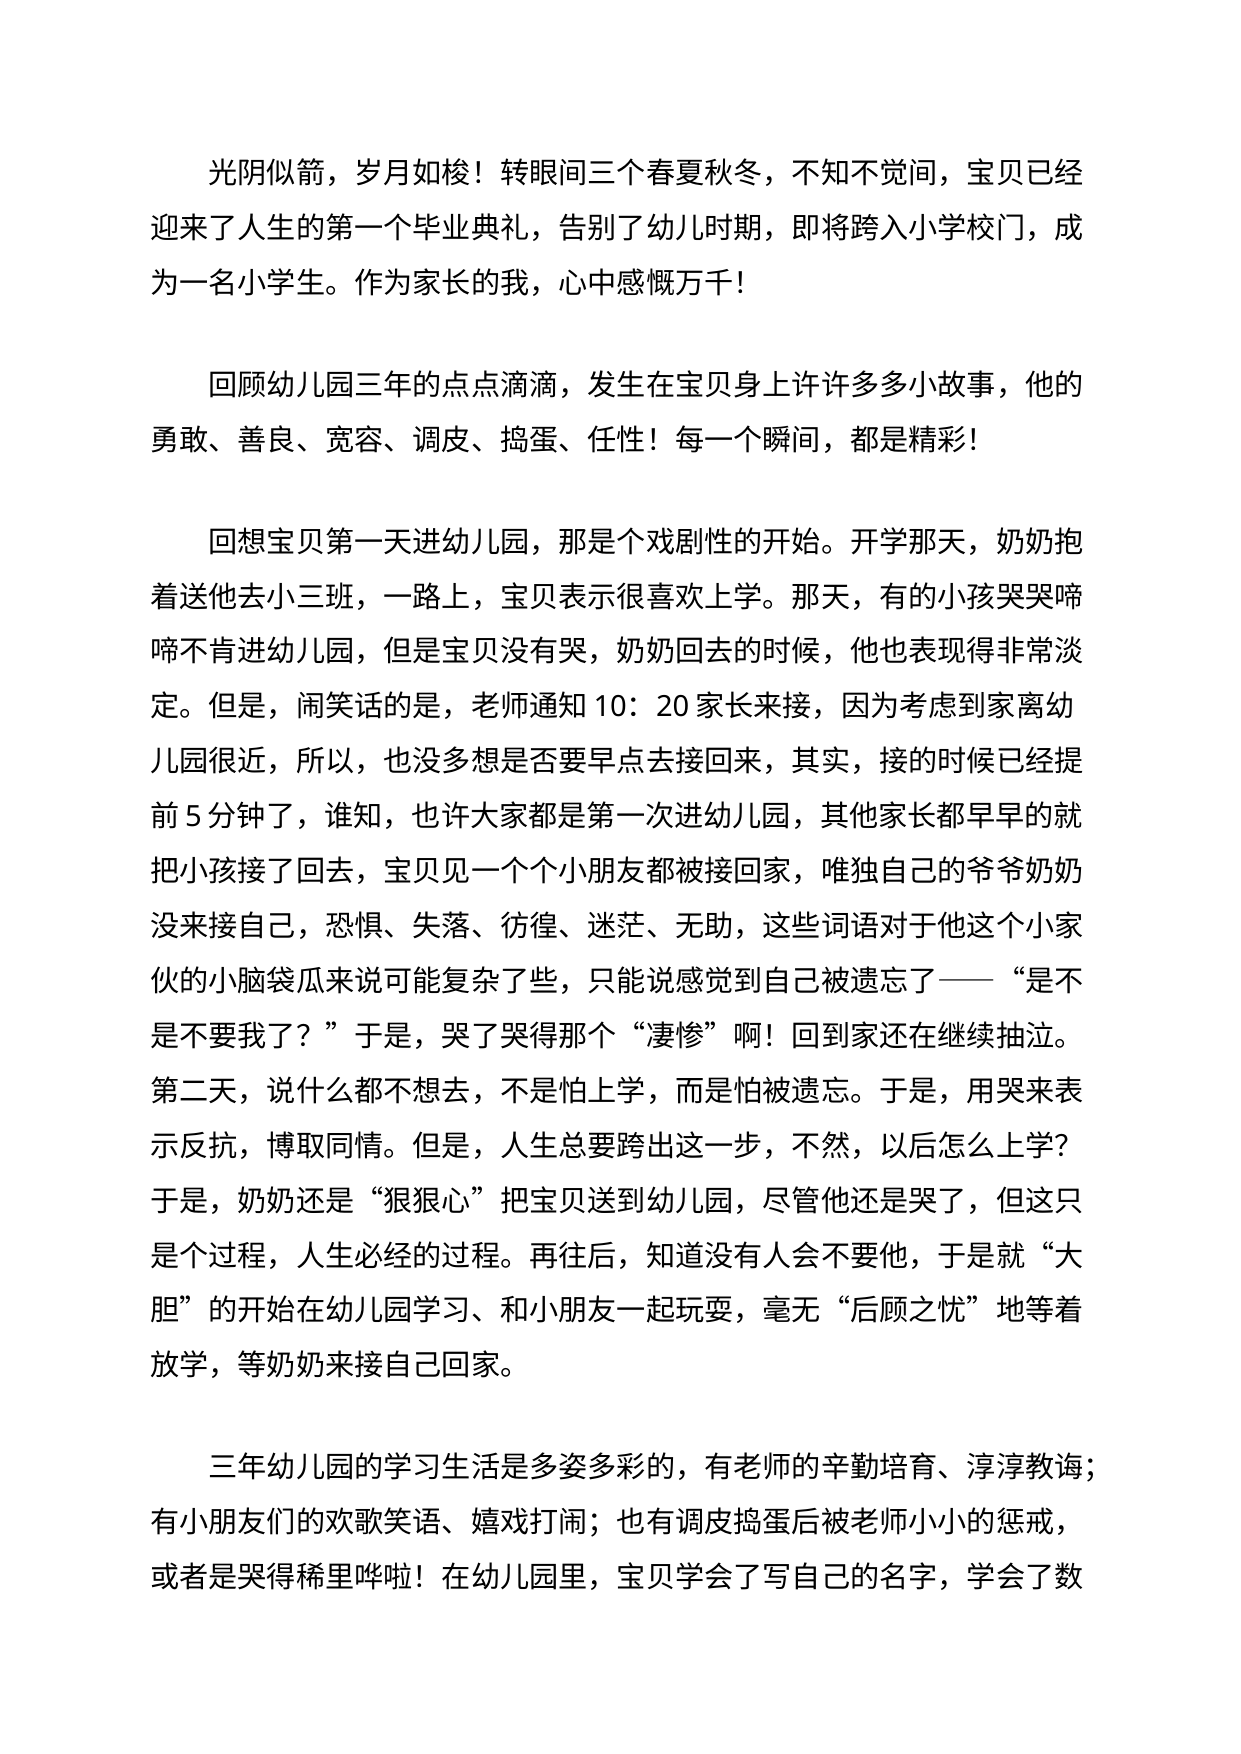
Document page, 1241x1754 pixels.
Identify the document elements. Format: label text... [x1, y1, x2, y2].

text 回想宝贝第一天进幼儿园，那是个戏剧性的开始。开学那天，奶奶抱着送他去小三班，一路上，宝贝表示很喜欢上学。那天，有的小孩哭哭啼啼不肯进幼儿园，但是宝贝没有哭，奶奶回去的时候，他也表现得非常淡定。但是，闹笑话的是，老师通知10：20家长来接，因为考虑到家离幼儿园很近，所以，也没多想是否要早点去接回来，其实，接的时候已经提前5分钟了，谁知，也许大家都是第一次进幼儿园，其他家长都早早的就把小孩接了回去，宝贝见一个个小朋友都被接回家，唯独自己的爷爷奶奶没来接自己，恐惧、失落、彷徨、迷茫、无助，这些词语对于他这个小家伙的小脑袋瓜来说可能复杂了些，只能说感觉到自己被遗忘了——“是不是不要我了？”于是，哭了哭得那个“凄惨”啊！回到家还在继续抽泣。第二天，说什么都不想去，不是怕上学，而是怕被遗忘。于是，用哭来表示反抗，博取同情。但是，人生总要跨出这一步，不然，以后怎么上学？于是，奶奶还是“狠狠心”把宝贝送到幼儿园，尽管他还是哭了，但这只是个过程，人生必经的过程。再往后，知道没有人会不要他，于是就“大胆”的开始在幼儿园学习、和小朋友一起玩耍，毫无“后顾之忧”地等着放学，等奶奶来接自己回家。 [150, 518, 1090, 1384]
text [150, 1444, 1090, 1596]
text 光阴似箭，岁月如梭！转眼间三个春夏秋冬，不知不觉间，宝贝已经迎来了人生的第一个毕业典礼，告别了幼儿时期，即将跨入小学校门，成为一名小学生。作为家长的我，心中感慨万千！ [150, 150, 1090, 302]
text 回顾幼儿园三年的点点滴滴，发生在宝贝身上许许多多小故事，他的勇敢、善良、宽容、调皮、捣蛋、任性！每一个瞬间，都是精彩！ [150, 362, 1090, 459]
